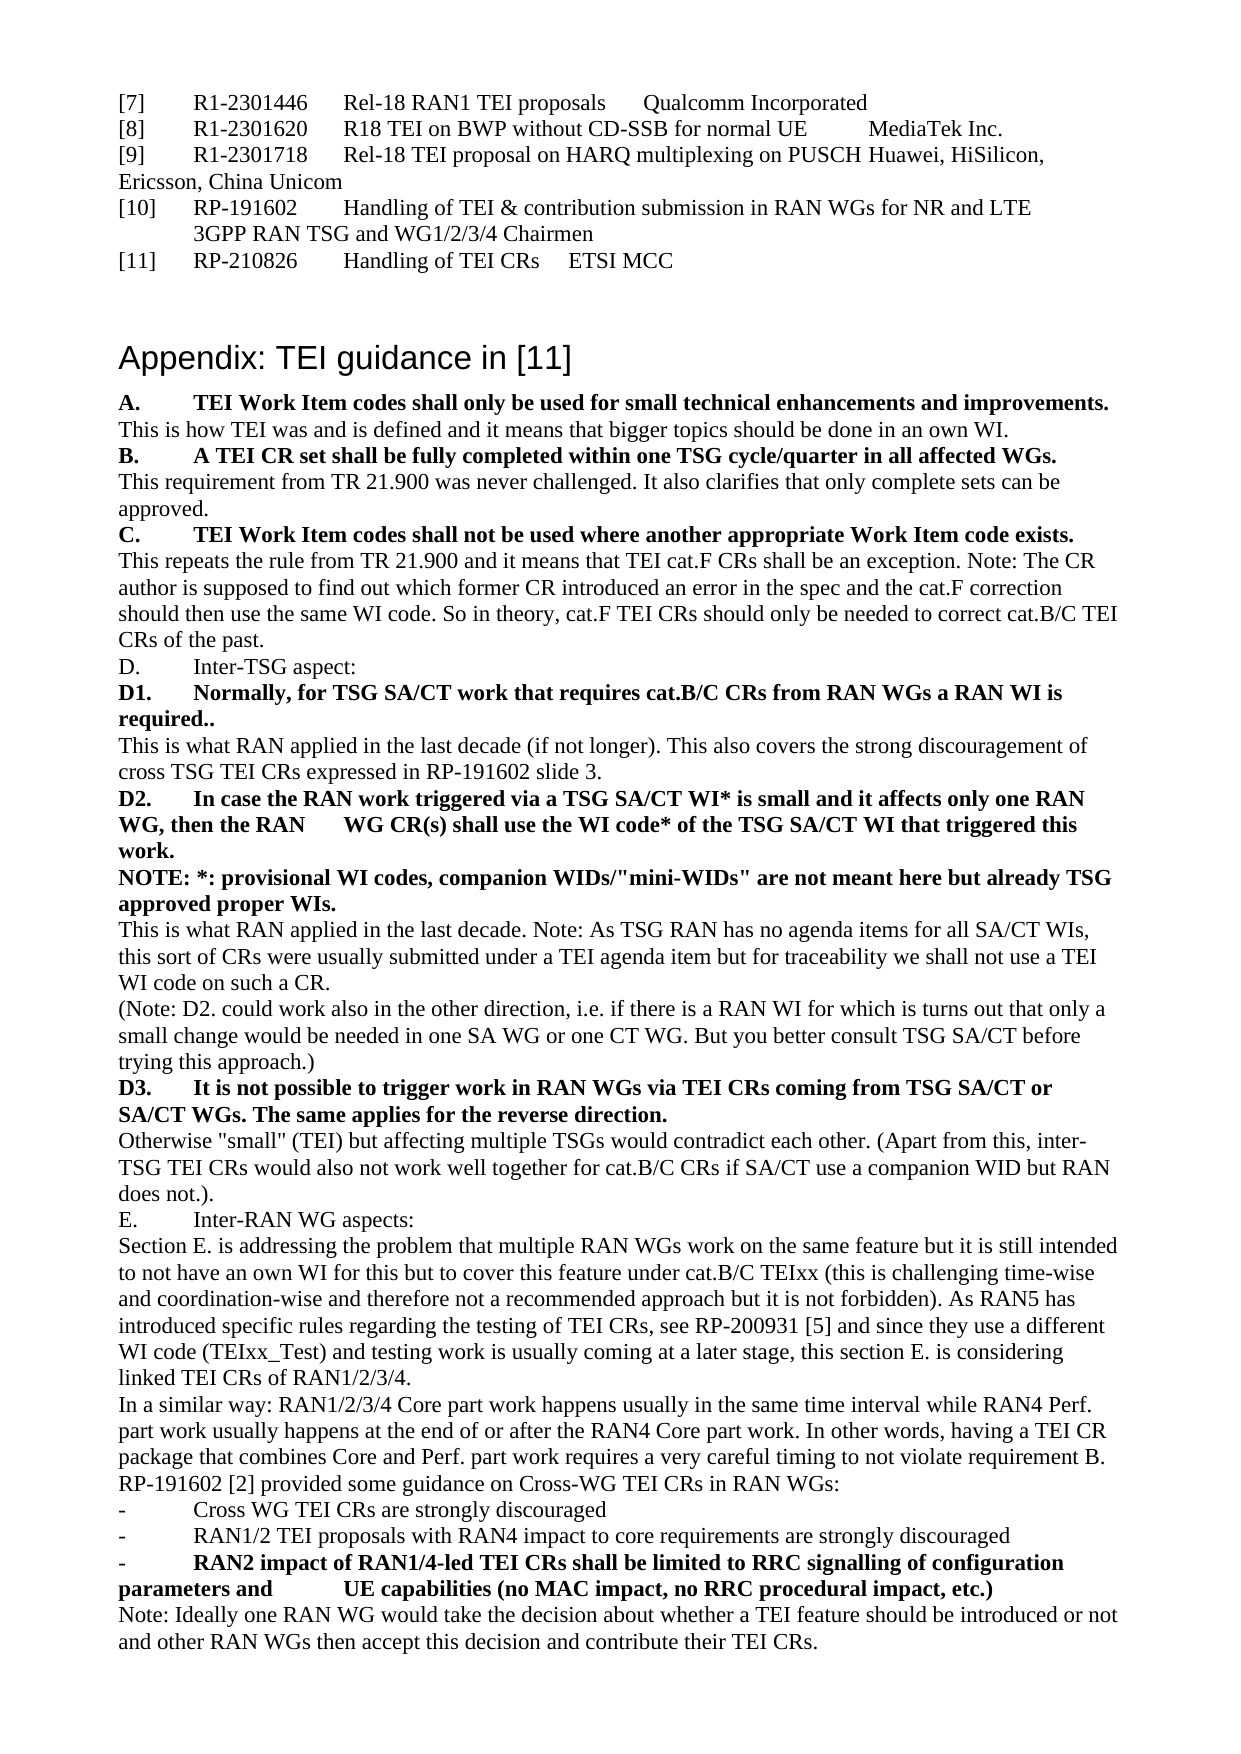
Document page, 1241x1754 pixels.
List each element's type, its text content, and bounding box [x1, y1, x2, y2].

text [8] R1-2301620 R18 TEI on BWP without CD-SSB for normal UE MediaTek Inc. [118, 115, 1122, 141]
text - RAN1/2 TEI proposals with RAN4 impact to core requirements are strongly discouraged [118, 1522, 1122, 1549]
text This is what RAN applied in the last decade (if not longer). This also covers the strong discouragement of cross TSG TEI CRs expressed in RP-191602 slide 3. [118, 732, 1122, 784]
text [10] RP-191602 Handling of TEI & contribution submission in RAN WGs for NR and LTE 3GPP RAN TSG and WG1/2/3/4 Chairmen [118, 194, 1122, 247]
text D. Inter-TSG aspect: [118, 653, 1122, 679]
text In a similar way: RAN1/2/3/4 Core part work happens usually in the same time interval while RAN4 Perf. part work usually happens at the end of or after the RAN4 Core part work. In other words, having a TEI CR package that combines Core and Perf. part work requires a very careful timing to not violate requirement B. [118, 1391, 1122, 1470]
text A. TEI Work Item codes shall only be used for small technical enhancements and improvements. [118, 389, 1122, 416]
text - RAN2 impact of RAN1/4-led TEI CRs shall be limited to RRC signalling of configuration parameters and UE capabilities (no MAC impact, no RRC procedural impact, etc.) [118, 1549, 1122, 1602]
text This is what RAN applied in the last decade. Note: As TSG RAN has no agenda items for all SA/CT WIs, this sort of CRs were usually submitted under a TEI agenda item but for traceability we shall not use a TEI WI code on such a CR. (Note: D2. could work also in the other direction, i.e. if there is a RAN WI for which is turns out that only a small change would be needed in one SA WG or one CT WG. But you better consult TSG SA/CT before trying this approach.) [118, 916, 1122, 1074]
text RP-191602 [2] provided some guidance on Cross-WG TEI CRs in RAN WGs: [118, 1470, 1122, 1496]
text [9] R1-2301718 Rel-18 TEI proposal on HARQ multiplexing on PUSCH Huawei, HiSilicon, Ericsson, China Unicom [118, 141, 1122, 194]
text [11] RP-210826 Handling of TEI CRs ETSI MCC [118, 247, 1122, 273]
text Section E. is addressing the problem that multiple RAN WGs work on the same feature but it is still intended to not have an own WI for this but to cover this feature under cat.B/C TEIxx (this is challenging time-wise and coordination-wise and therefore not a recommended approach but it is not forbidden). As RAN5 has introduced specific rules regarding the testing of TEI CRs, see RP-200931 [5] and since they use a different WI code (TEIxx_Test) and testing work is usually coming at a later stage, this section E. is considering linked TEI CRs of RAN1/2/3/4. [118, 1233, 1122, 1391]
text This requirement from TR 21.900 was never challenged. It also clarifies that only complete sets can be approved. [118, 468, 1122, 521]
text This repeats the rule from TR 21.900 and it means that TEI cat.F CRs shall be an exception. Note: The CR author is supposed to find out which former CR introduced an error in the spec and the cat.F correction should then use the same WI code. So in theory, cat.F TEI CRs should only be needed to correct cat.B/C TEI CRs of the past. [118, 547, 1122, 653]
text Otherwise "small" (TEI) but affecting multiple TSGs would contradict each other. (Apart from this, inter-TSG TEI CRs would also not work well together for cat.B/C CRs if SA/CT use a companion WID but RAN does not.). [118, 1127, 1122, 1206]
text - Cross WG TEI CRs are strongly discouraged [118, 1496, 1122, 1522]
text E. Inter-RAN WG aspects: [118, 1206, 1122, 1233]
text D1. Normally, for TSG SA/CT work that requires cat.B/C CRs from RAN WGs a RAN WI is required.. [118, 679, 1122, 732]
text [7] R1-2301446 Rel-18 RAN1 TEI proposals Qualcomm Incorporated [118, 89, 1122, 115]
text D2. In case the RAN work triggered via a TSG SA/CT WI* is small and it affects only one RAN WG, then the RAN WG CR(s) shall use the WI code* of the TSG SA/CT WI that triggered this work. NOTE: *: provisional WI codes, companion WIDs/"mini-WIDs" are not meant here but already TSG approved proper WIs. [118, 784, 1122, 916]
text Note: Ideally one RAN WG would take the decision about whether a TEI feature should be introduced or not and other RAN WGs then accept this decision and contribute their TEI CRs. [118, 1602, 1122, 1654]
text C. TEI Work Item codes shall not be used where another appropriate Work Item code exists. [118, 521, 1122, 547]
text B. A TEI CR set shall be fully completed within one TSG cycle/quarter in all affected WGs. [118, 442, 1122, 468]
text This is how TEI was and is defined and it means that bigger topics should be done in an own WI. [118, 416, 1122, 442]
text Appendix: TEI guidance in [11] [118, 338, 1122, 377]
text D3. It is not possible to trigger work in RAN WGs via TEI CRs coming from TSG SA/CT or SA/CT WGs. The same applies for the reverse direction. [118, 1074, 1122, 1127]
